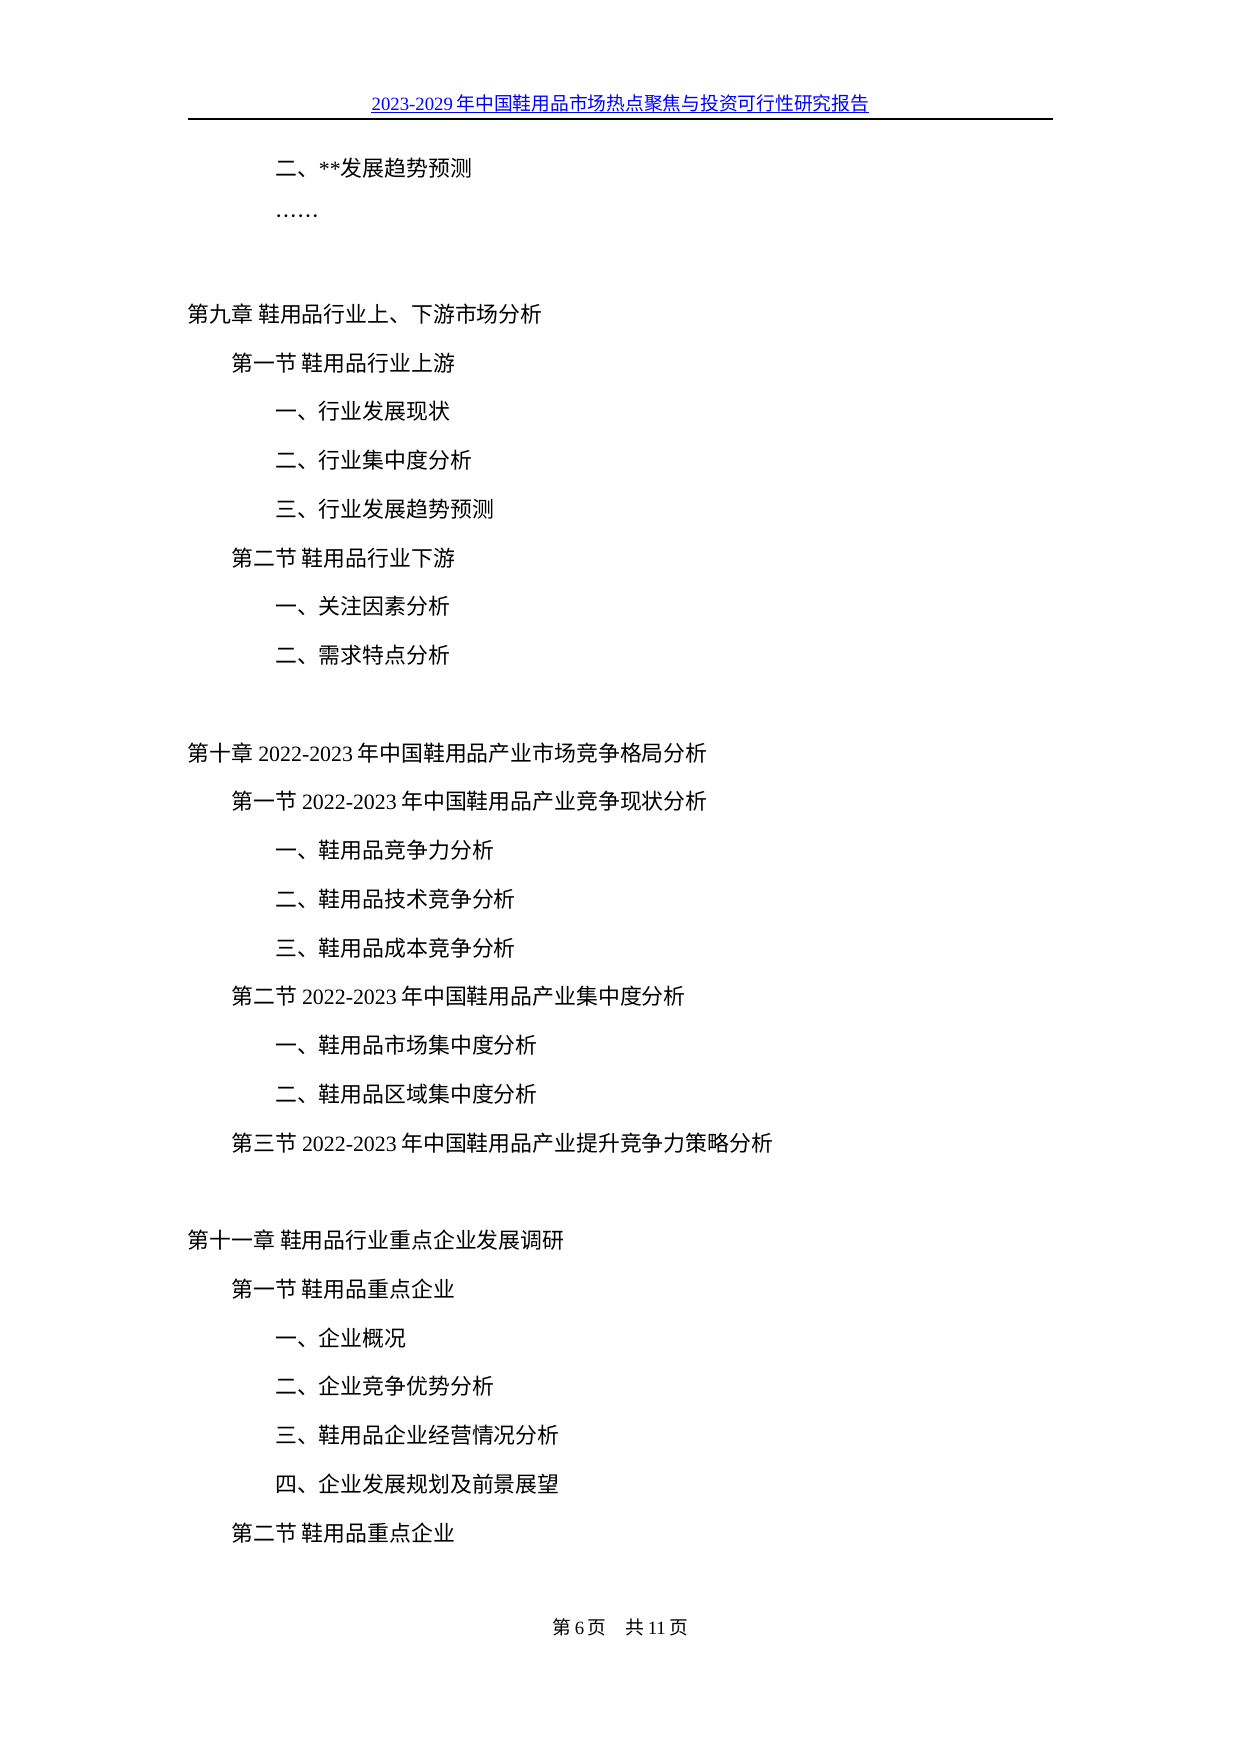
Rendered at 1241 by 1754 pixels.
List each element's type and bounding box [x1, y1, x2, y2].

text [187, 150, 1053, 1548]
